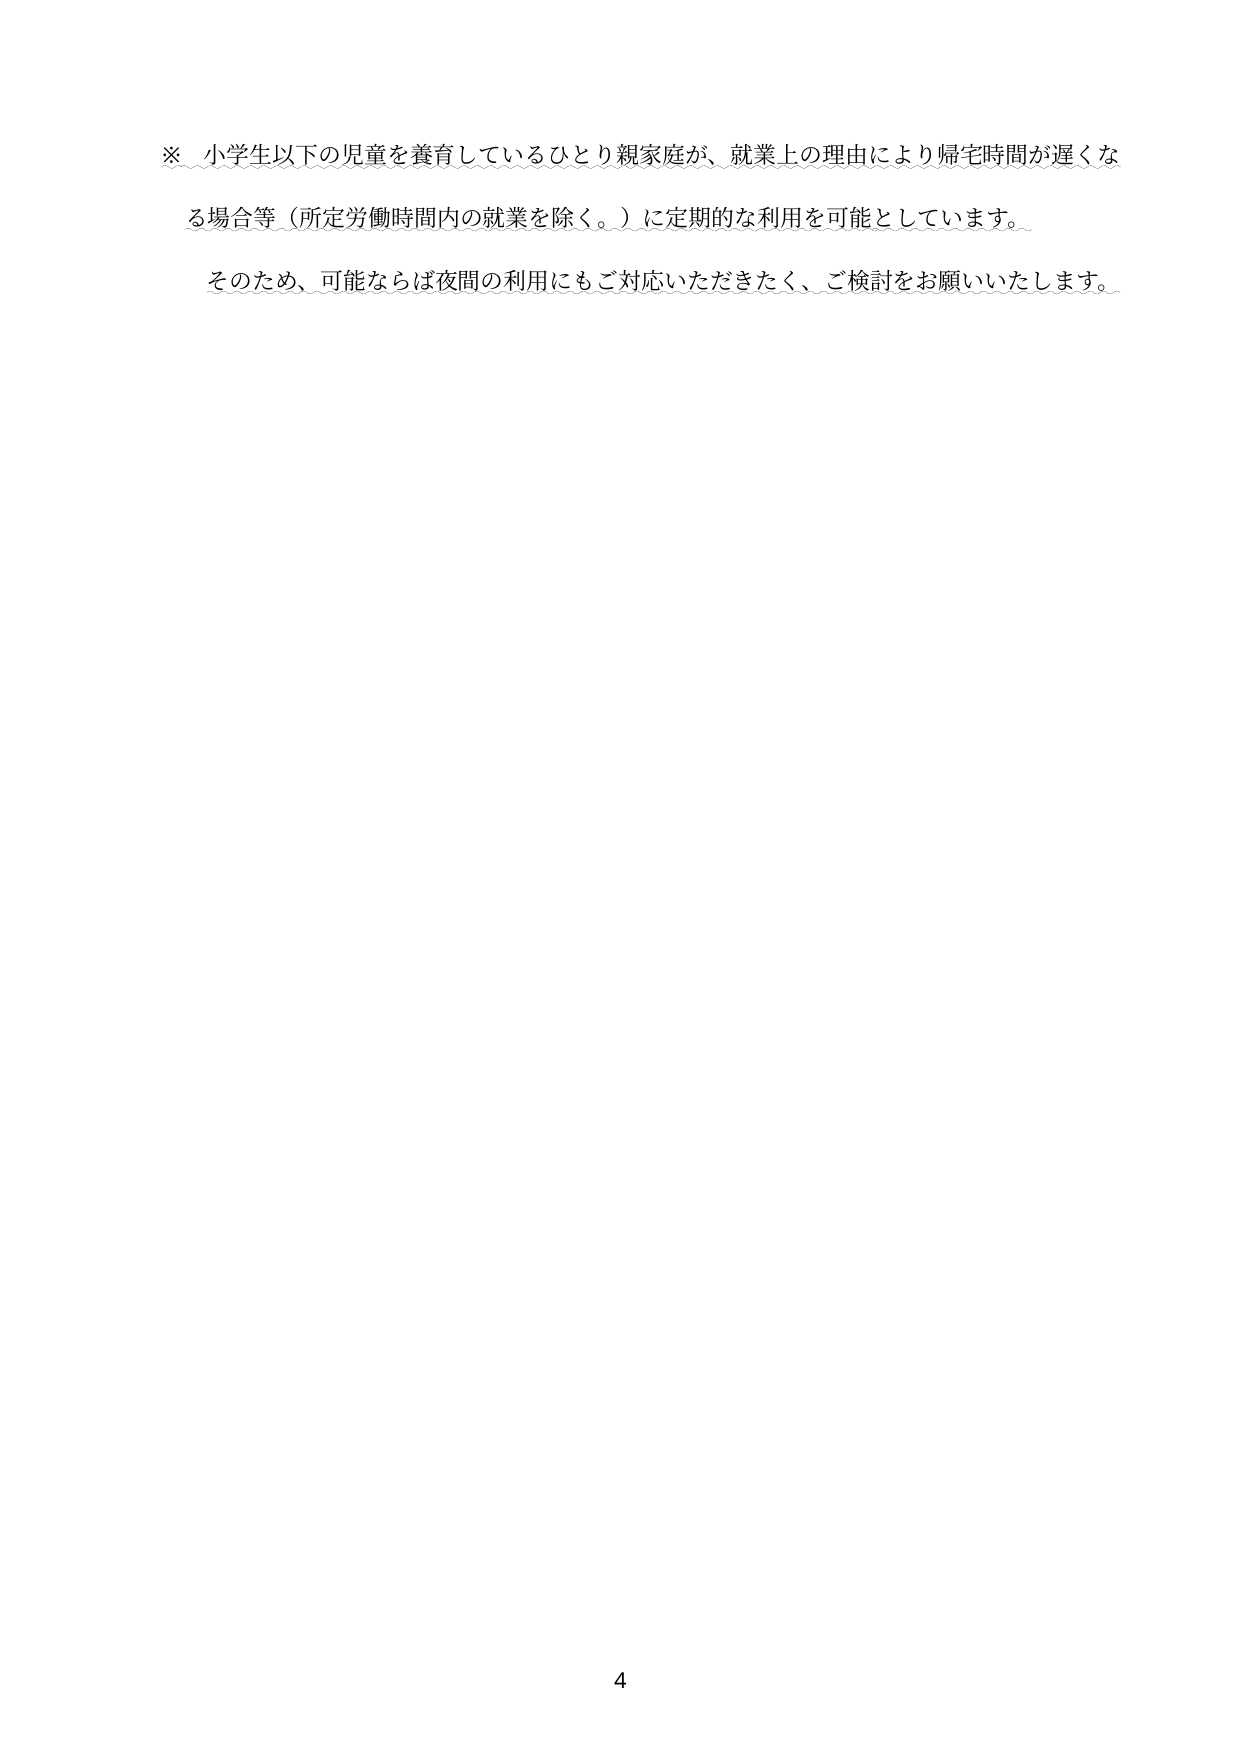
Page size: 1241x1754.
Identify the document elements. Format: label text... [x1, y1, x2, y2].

text ※ 小学生以下の児童を養育しているひとり親家庭が、就業上の理由により帰宅時間が遅くなる場合等（所定労働時間内の就業を除く。）に定期的な利用を可能としています。 [162, 122, 1122, 248]
text そのため、可能ならば夜間の利用にもご対応いただきたく、ご検討をお願いいたします。 [184, 248, 1122, 311]
